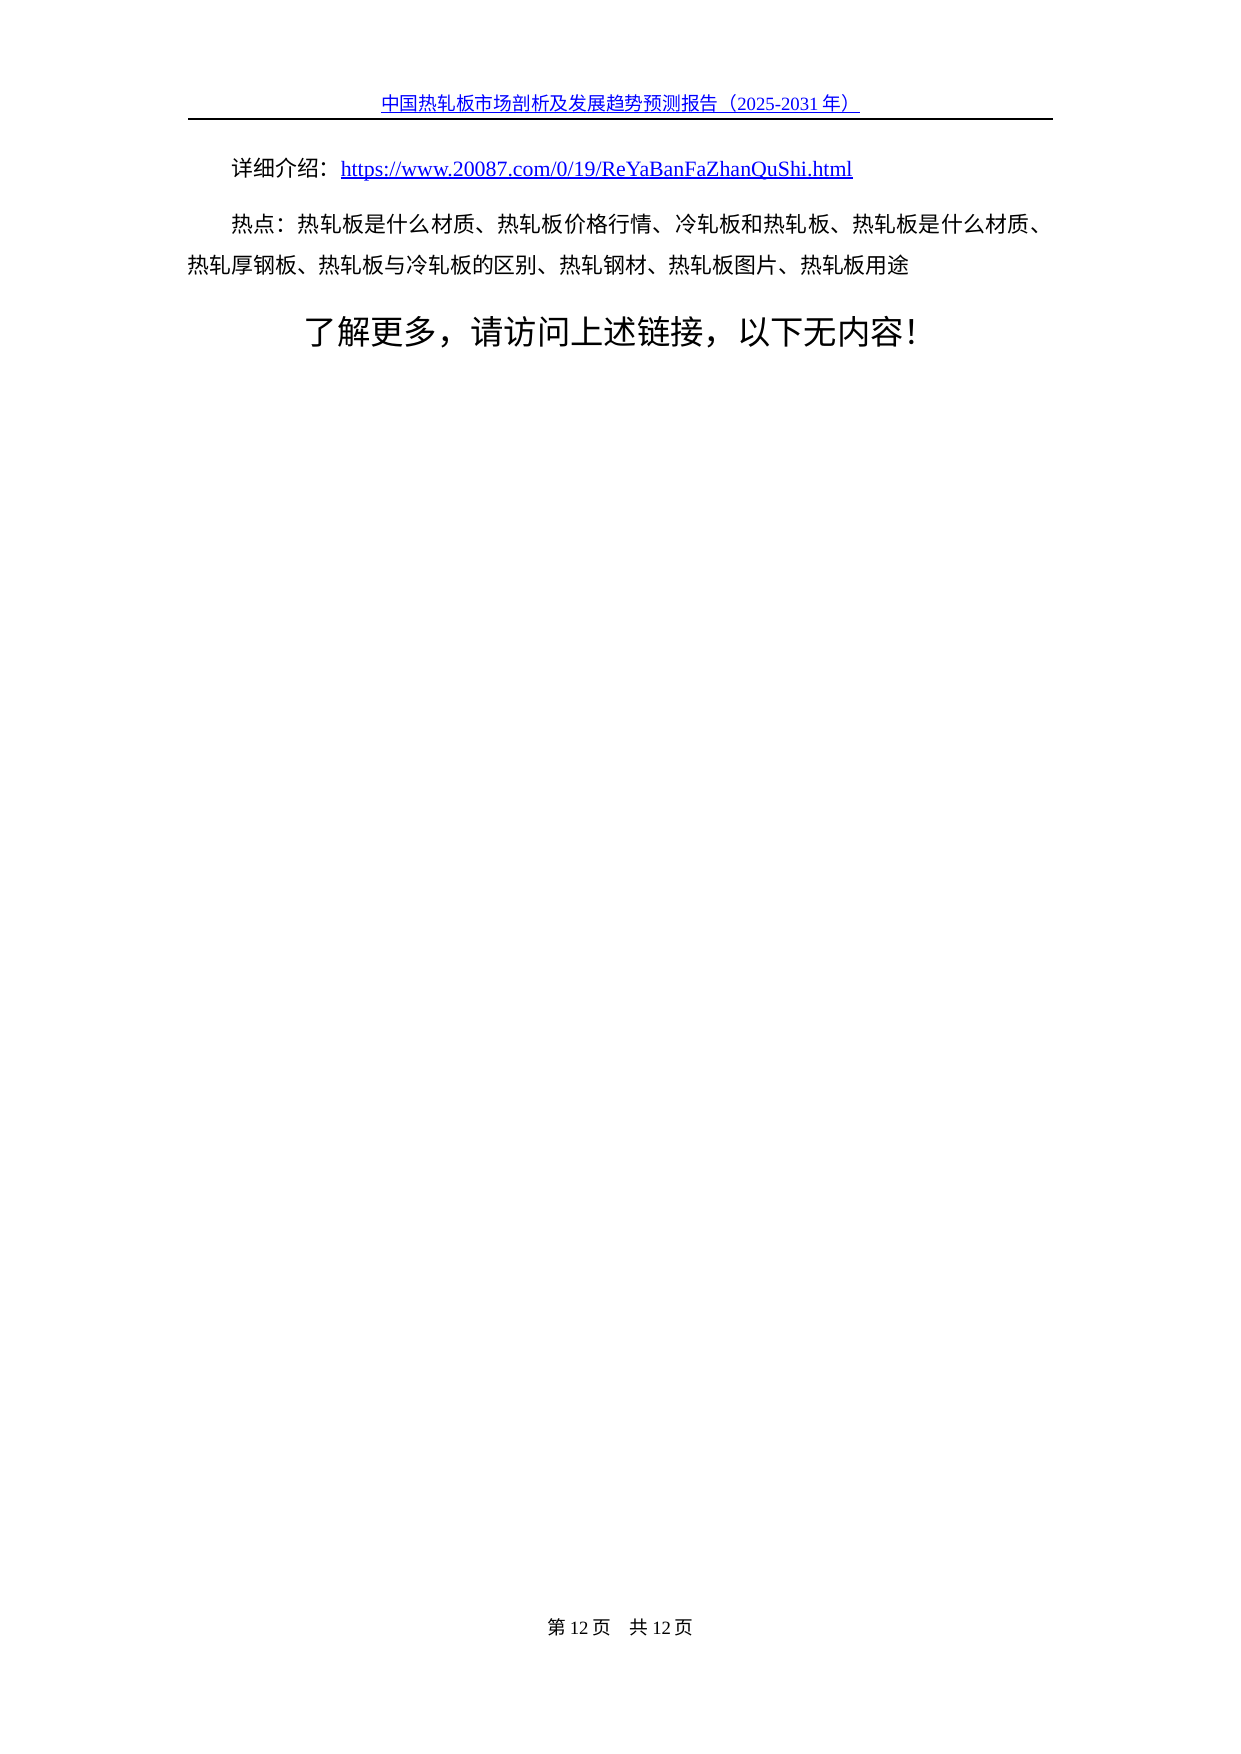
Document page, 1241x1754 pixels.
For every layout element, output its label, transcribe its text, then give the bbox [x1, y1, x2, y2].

title 了解更多，请访问上述链接，以下无内容！ [187, 298, 1053, 363]
text 详细介绍：https://www.20087.com/0/19/ReYaBanFaZhanQuShi.html [187, 150, 1053, 183]
text 热点：热轧板是什么材质、热轧板价格行情、冷轧板和热轧板、热轧板是什么材质、热轧厚钢板、热轧板与冷轧板的区别、热轧钢材、热轧板图片、热轧板用途 [187, 207, 1053, 280]
